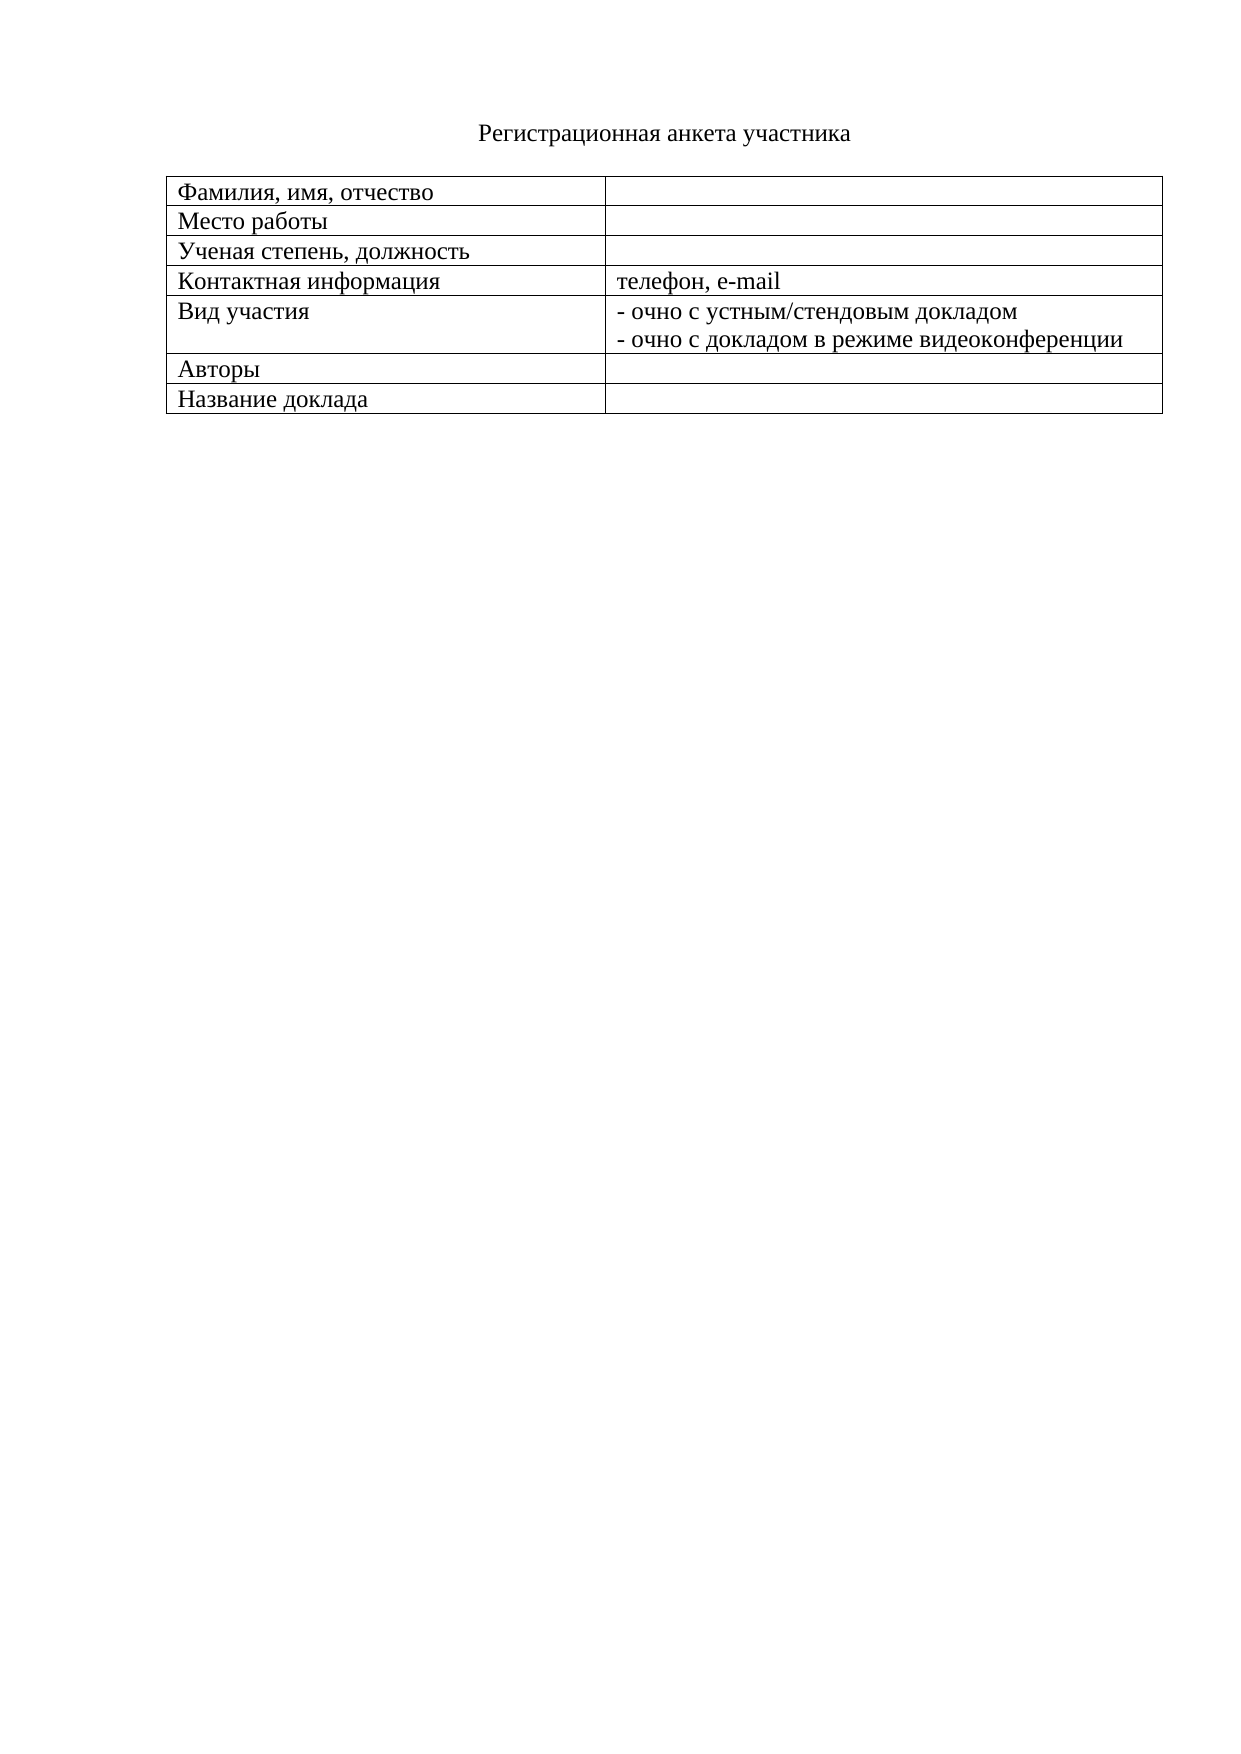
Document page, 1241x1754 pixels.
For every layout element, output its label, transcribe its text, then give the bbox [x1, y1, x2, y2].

table_cell Ученая степень, должность [167, 236, 605, 265]
text Регистрационная анкета участника [177, 118, 1152, 147]
table_header Фамилия, имя, отчество [167, 177, 605, 205]
table_cell Контактная информация [167, 266, 605, 295]
table_cell Место работы [167, 206, 605, 235]
table_header [606, 177, 1162, 205]
table_cell [606, 206, 1162, 235]
table_cell телефон, e-mail [606, 266, 1162, 295]
table_cell [606, 354, 1162, 383]
table_cell - очно с устным/стендовым докладом - очно с докладом в режиме видеоконференции [606, 296, 1162, 353]
table_cell Авторы [167, 354, 605, 383]
table_cell Название доклада [167, 384, 605, 413]
table_cell [606, 236, 1162, 265]
table_cell Вид участия [167, 296, 605, 353]
table_cell [606, 384, 1162, 413]
